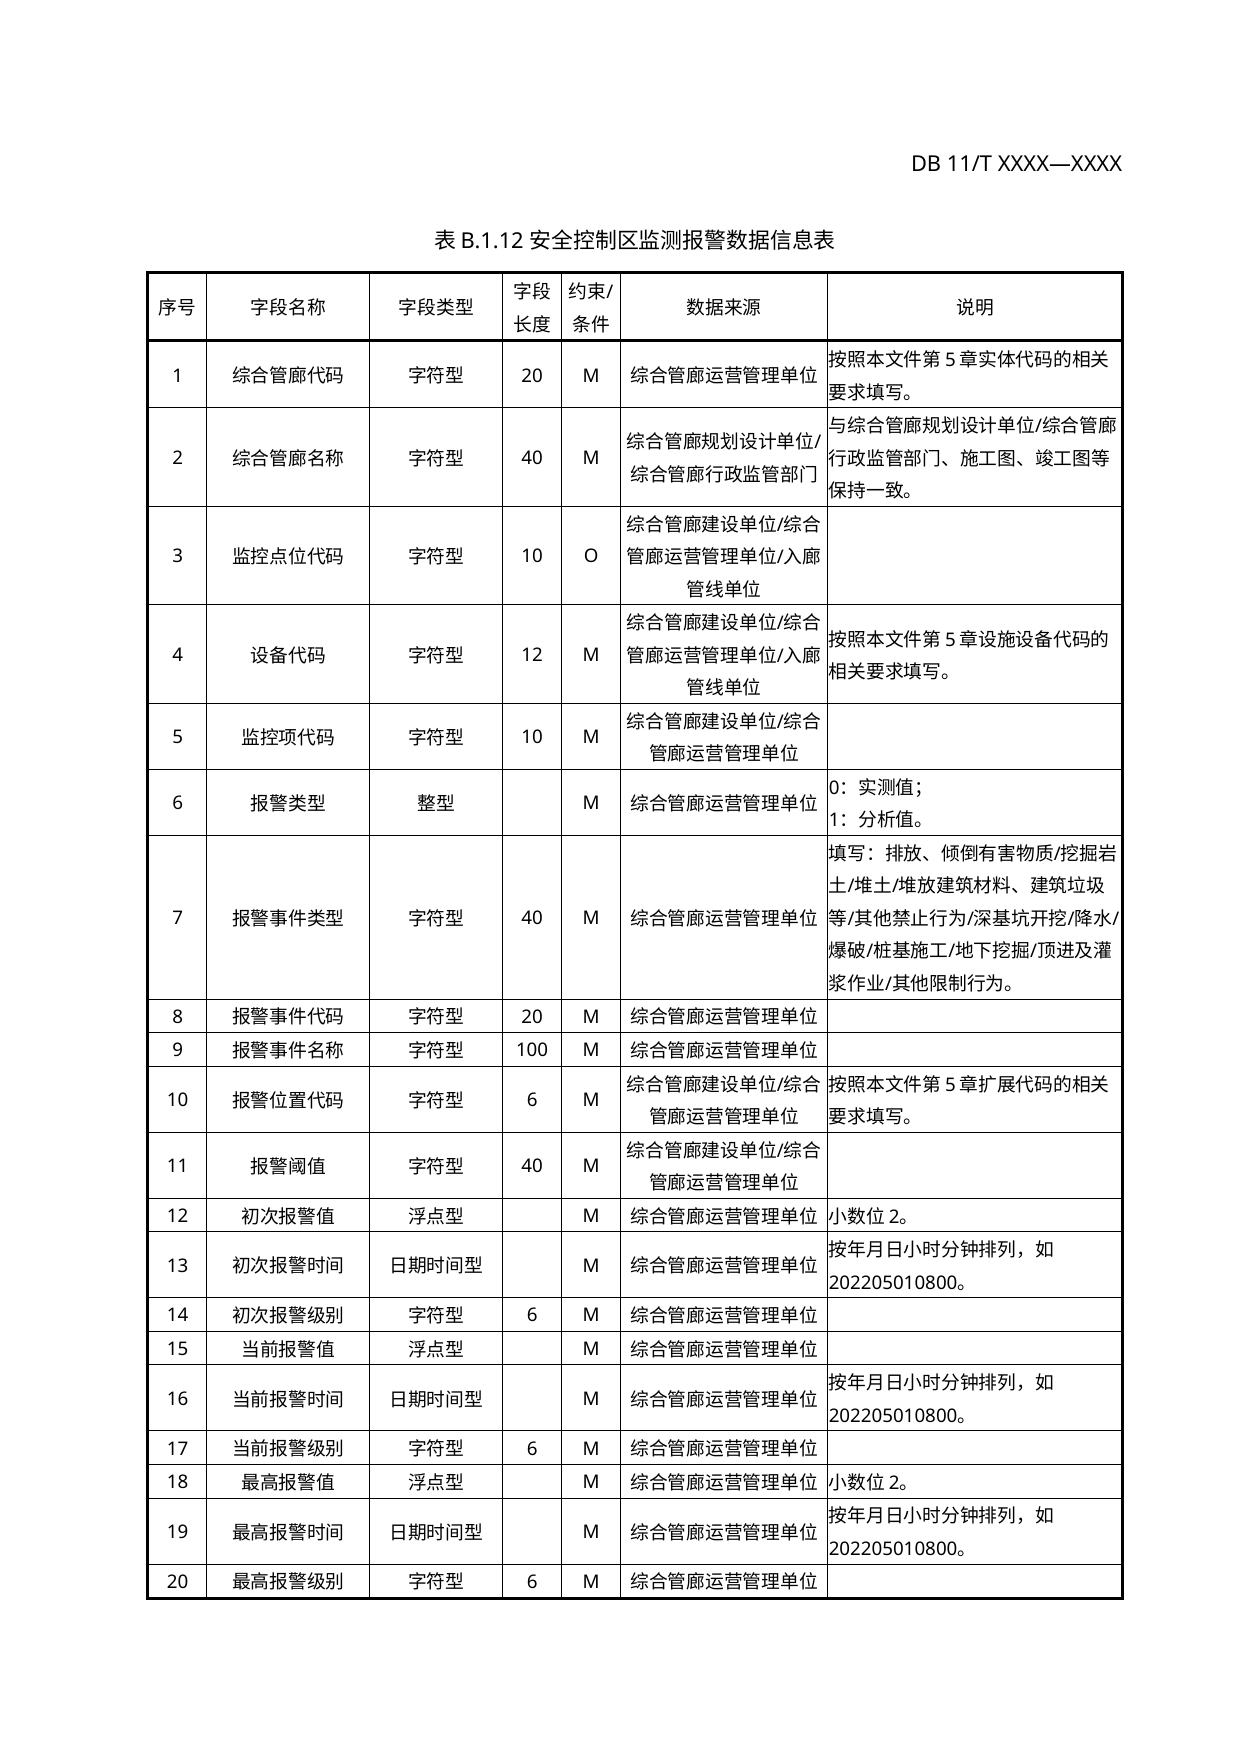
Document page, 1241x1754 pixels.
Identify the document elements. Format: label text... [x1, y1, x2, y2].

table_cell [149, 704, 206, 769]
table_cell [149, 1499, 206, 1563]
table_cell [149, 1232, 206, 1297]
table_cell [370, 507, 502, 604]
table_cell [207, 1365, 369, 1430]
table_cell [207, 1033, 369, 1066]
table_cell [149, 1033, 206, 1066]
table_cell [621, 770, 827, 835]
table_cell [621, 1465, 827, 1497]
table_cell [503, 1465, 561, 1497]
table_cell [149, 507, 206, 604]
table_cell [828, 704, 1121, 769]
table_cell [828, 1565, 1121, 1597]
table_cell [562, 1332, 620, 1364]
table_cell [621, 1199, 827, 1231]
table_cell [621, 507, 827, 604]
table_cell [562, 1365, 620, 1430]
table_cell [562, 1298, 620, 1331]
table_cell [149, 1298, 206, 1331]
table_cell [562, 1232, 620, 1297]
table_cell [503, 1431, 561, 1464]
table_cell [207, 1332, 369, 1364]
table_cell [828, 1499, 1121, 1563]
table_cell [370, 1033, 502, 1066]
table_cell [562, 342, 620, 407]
text 表B.1.12 安全控制区监测报警数据信息表 [148, 223, 1122, 255]
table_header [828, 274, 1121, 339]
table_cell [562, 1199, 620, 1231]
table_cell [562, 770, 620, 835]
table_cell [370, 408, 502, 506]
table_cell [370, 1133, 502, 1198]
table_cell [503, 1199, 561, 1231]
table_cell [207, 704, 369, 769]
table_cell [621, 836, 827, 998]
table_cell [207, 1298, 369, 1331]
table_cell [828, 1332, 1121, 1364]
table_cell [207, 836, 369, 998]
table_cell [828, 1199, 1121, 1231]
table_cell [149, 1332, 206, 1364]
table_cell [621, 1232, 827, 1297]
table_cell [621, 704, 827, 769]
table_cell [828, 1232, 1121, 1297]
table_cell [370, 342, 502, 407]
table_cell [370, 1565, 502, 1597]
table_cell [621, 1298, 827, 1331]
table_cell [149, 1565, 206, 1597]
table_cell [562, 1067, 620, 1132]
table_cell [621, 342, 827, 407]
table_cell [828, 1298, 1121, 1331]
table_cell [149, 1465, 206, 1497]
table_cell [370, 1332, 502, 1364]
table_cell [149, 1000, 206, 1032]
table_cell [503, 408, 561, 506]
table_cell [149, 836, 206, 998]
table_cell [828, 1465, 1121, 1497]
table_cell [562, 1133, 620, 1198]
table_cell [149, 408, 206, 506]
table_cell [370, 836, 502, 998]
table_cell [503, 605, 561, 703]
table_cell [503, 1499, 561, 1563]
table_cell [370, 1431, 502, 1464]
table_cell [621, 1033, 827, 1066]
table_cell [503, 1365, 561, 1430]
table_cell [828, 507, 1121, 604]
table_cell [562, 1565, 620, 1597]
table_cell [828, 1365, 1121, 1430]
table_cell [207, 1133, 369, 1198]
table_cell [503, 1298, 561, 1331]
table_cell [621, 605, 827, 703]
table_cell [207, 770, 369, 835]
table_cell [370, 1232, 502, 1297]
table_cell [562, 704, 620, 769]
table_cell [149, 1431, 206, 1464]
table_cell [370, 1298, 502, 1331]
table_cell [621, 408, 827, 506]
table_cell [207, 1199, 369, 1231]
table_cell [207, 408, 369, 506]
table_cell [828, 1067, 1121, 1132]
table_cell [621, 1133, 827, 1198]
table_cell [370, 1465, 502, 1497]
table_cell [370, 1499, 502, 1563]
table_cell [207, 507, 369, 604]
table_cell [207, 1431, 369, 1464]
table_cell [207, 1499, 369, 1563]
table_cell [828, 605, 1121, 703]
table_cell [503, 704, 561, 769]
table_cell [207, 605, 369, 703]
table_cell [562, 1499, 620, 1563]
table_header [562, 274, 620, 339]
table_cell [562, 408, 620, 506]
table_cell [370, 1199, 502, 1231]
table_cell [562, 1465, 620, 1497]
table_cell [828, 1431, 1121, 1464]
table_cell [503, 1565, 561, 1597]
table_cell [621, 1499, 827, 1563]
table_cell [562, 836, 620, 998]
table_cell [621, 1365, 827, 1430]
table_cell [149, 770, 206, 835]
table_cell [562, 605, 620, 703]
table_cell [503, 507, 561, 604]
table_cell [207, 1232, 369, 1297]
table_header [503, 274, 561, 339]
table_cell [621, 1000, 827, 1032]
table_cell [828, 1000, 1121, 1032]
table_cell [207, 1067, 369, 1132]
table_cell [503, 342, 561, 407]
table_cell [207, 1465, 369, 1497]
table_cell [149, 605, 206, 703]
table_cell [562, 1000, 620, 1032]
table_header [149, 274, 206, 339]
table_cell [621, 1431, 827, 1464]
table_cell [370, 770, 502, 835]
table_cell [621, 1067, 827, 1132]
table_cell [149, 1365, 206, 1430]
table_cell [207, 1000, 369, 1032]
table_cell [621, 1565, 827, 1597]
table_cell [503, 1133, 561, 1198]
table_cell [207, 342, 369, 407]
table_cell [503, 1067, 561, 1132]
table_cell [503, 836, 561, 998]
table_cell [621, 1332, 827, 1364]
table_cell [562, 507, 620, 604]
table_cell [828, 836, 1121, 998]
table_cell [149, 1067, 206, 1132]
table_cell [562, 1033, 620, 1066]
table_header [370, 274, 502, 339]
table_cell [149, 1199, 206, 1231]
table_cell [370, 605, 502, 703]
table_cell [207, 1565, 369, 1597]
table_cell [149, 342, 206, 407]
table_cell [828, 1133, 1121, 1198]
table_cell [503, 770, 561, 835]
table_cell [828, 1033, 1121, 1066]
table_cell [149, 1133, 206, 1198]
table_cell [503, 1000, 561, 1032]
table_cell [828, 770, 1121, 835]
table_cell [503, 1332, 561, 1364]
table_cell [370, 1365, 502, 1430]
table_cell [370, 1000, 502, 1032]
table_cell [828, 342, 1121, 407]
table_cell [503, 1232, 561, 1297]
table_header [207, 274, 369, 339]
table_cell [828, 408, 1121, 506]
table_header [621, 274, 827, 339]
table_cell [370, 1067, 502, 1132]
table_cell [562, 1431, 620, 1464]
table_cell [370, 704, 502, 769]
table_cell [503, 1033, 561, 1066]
